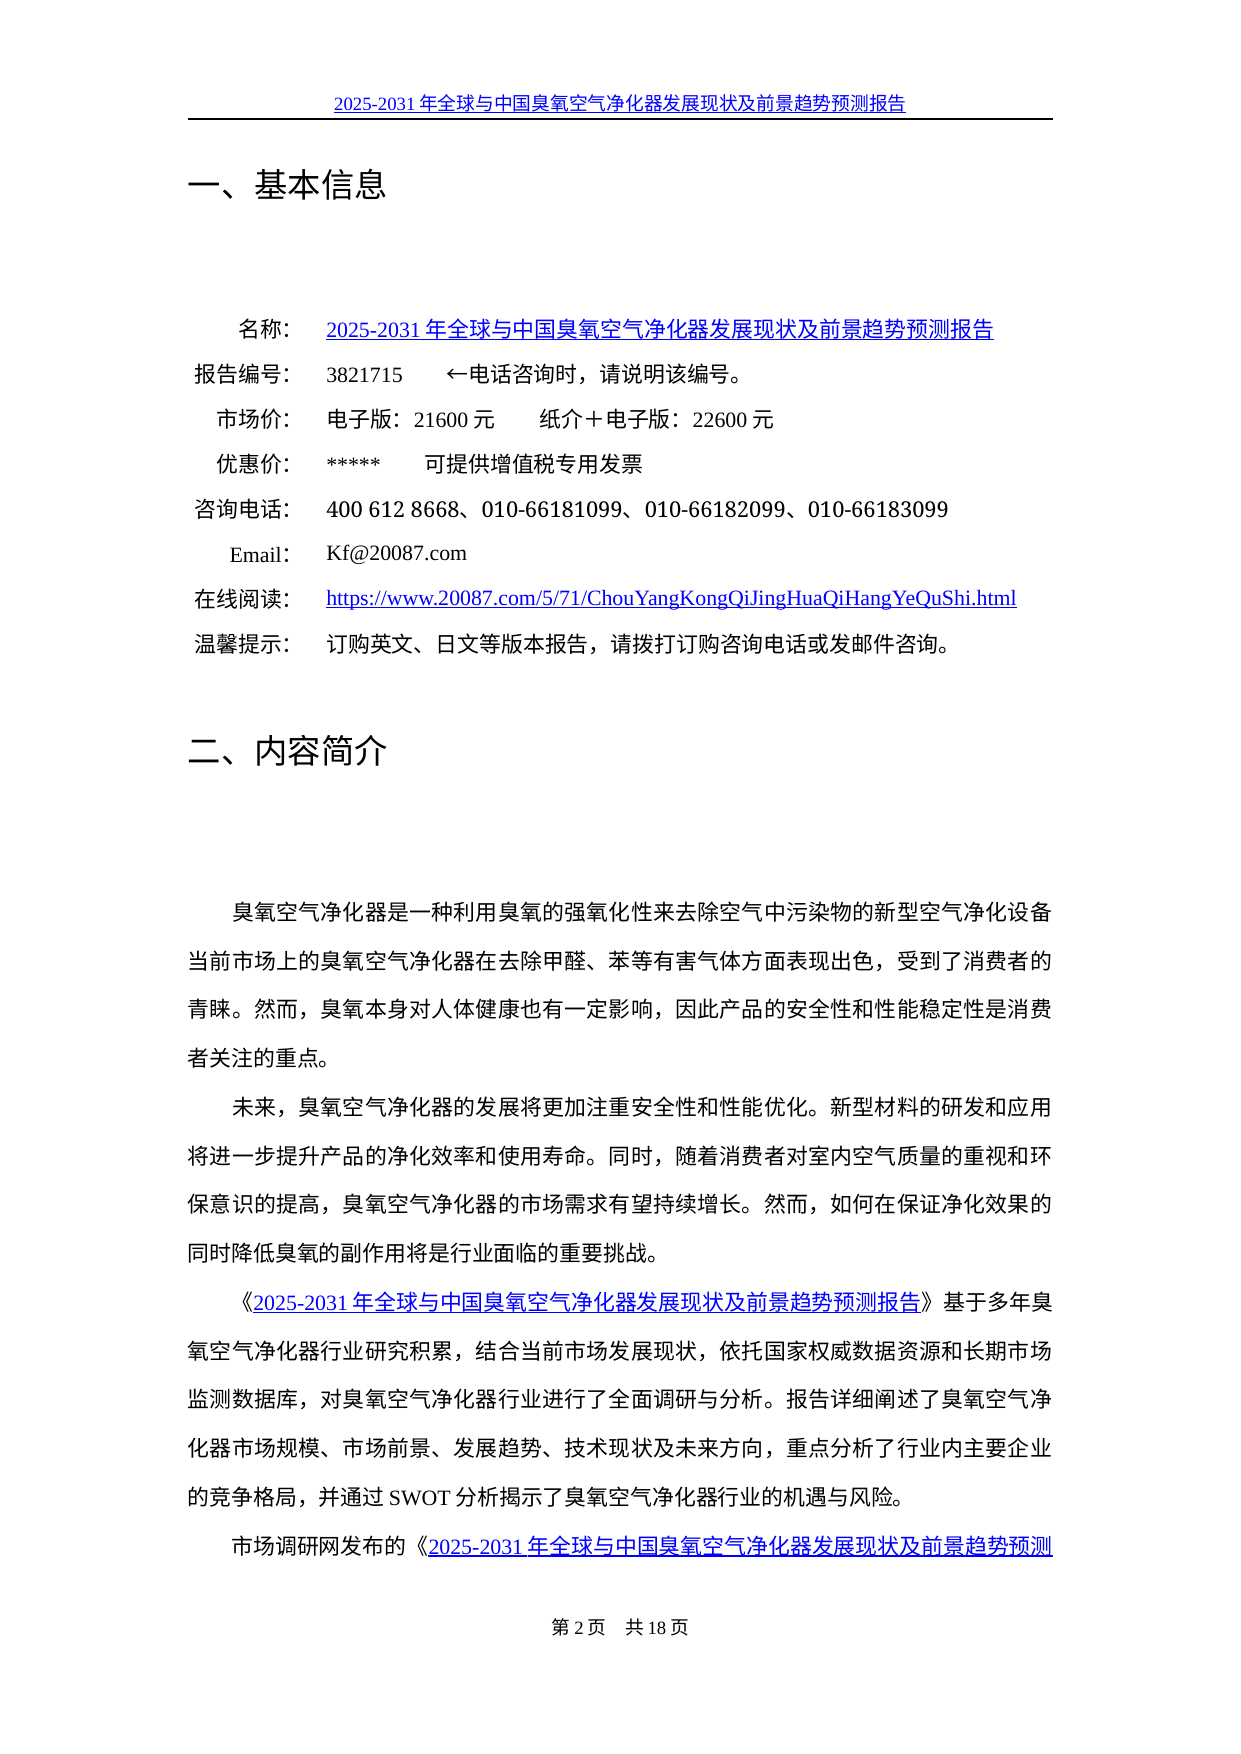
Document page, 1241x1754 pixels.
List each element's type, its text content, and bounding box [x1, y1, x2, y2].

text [187, 894, 1053, 1561]
table_cell 报告编号： [167, 357, 315, 402]
table_cell 3821715 ←电话咨询时，请说明该编号。 [315, 357, 1073, 402]
title 二、内容简介 [187, 717, 1053, 782]
table_cell 订购英文、日文等版本报告，请拨打订购咨询电话或发邮件咨询。 [315, 627, 1073, 672]
table_cell Kf@20087.com [315, 537, 1073, 582]
table_cell [315, 582, 1073, 627]
table_cell 温馨提示： [167, 627, 315, 672]
table_cell Email： [167, 537, 315, 582]
table_cell 电子版：21600 元 纸介＋电子版：22600 元 [315, 402, 1073, 447]
table_header 名称： [167, 312, 315, 357]
table_cell 优惠价： [167, 447, 315, 492]
table_cell 咨询电话： [167, 492, 315, 537]
table_cell 市场价： [167, 402, 315, 447]
table_cell 400 612 8668、010-66181099、010-66182099、010-66183099 [315, 492, 1073, 537]
table_cell 在线阅读： [167, 582, 315, 627]
table_cell ***** 可提供增值税专用发票 [315, 447, 1073, 492]
table_header 2025-2031年全球与中国臭氧空气净化器发展现状及前景趋势预测报告 [315, 312, 1073, 357]
title 一、基本信息 [187, 150, 1053, 215]
